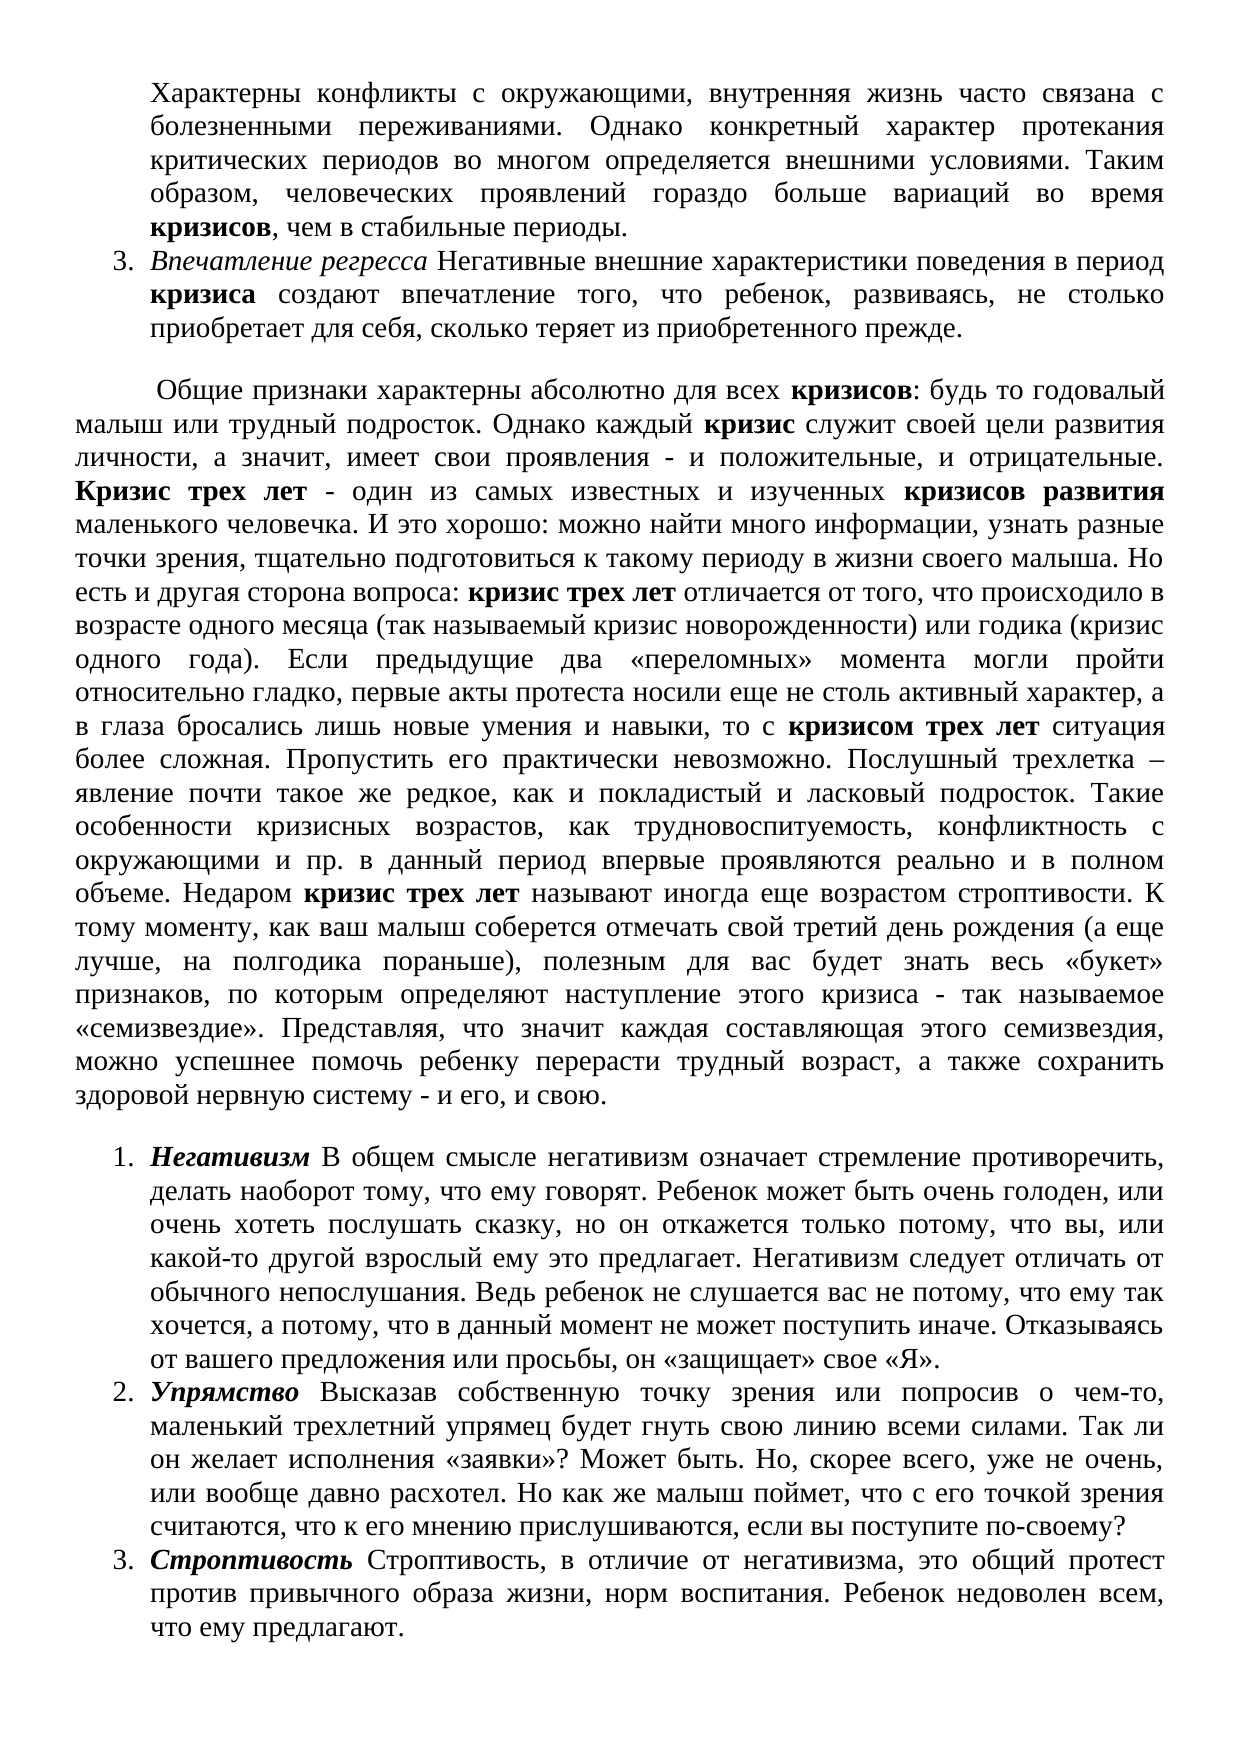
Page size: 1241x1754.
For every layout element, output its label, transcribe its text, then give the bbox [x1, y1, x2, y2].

list Упрямство Высказав собственную точку зрения или попросив о чем-то, маленький трехлетний упрямец будет гнуть свою линию всеми силами. Так ли он желает исполнения «заявки»? Может быть. Но, скорее всего, уже не очень, или вообще давно расхотел. Но как же малыш поймет, что с его точкой зрения считаются, что к его мнению прислушиваются, если вы поступите по-своему? [112, 1374, 1165, 1542]
list Впечатление регресса Негативные внешние характеристики поведения в период кризиса создают впечатление того, что ребенок, развиваясь, не столько приобретает для себя, сколько теряет из приобретенного прежде. [112, 243, 1165, 343]
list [112, 75, 1165, 243]
list Негативизм В общем смысле негативизм означает стремление противоречить, делать наоборот тому, что ему говорят. Ребенок может быть очень голоден, или очень хотеть послушать сказку, но он откажется только потому, что вы, или какой-то другой взрослый ему это предлагает. Негативизм следует отличать от обычного непослушания. Ведь ребенок не слушается вас не потому, что ему так хочется, а потому, что в данный момент не может поступить иначе. Отказываясь от вашего предложения или просьбы, он «защищает» свое «Я». [112, 1139, 1165, 1374]
list Строптивость Строптивость, в отличие от негативизма, это общий протест против привычного образа жизни, норм воспитания. Ребенок недоволен всем, что ему предлагают. [112, 1542, 1165, 1643]
text Общие признаки характерны абсолютно для всех кризисов: будь то годовалый малыш или трудный подросток. Однако каждый кризис служит своей цели развития личности, а значит, имеет свои проявления - и положительные, и отрицательные. Кризис трех лет - один из самых известных и изученных кризисов развития маленького человечка. И это хорошо: можно найти много информации, узнать разные точки зрения, тщательно подготовиться к такому периоду в жизни своего малыша. Но есть и другая сторона вопроса: кризис трех лет отличается от того, что происходило в возрасте одного месяца (так называемый кризис новорожденности) или годика (кризис одного года). Если предыдущие два «переломных» момента могли пройти относительно гладко, первые акты протеста носили еще не столь активный характер, а в глаза бросались лишь новые умения и навыки, то с кризисом трех лет ситуация более сложная. Пропустить его практически невозможно. Послушный трехлетка – явление почти такое же редкое, как и покладистый и ласковый подросток. Такие особенности кризисных возрастов, как трудновоспитуемость, конфликтность с окружающими и пр. в данный период впервые проявляются реально и в полном объеме. Недаром кризис трех лет называют иногда еще возрастом строптивости. К тому моменту, как ваш малыш соберется отмечать свой третий день рождения (а еще лучше, на полгодика пораньше), полезным для вас будет знать весь «букет» признаков, по которым определяют наступление этого кризиса - так называемое «семизвездие». Представляя, что значит каждая составляющая этого семизвездия, можно успешнее помочь ребенку перерасти трудный возраст, а также сохранить здоровой нервную систему - и его, и свою. [75, 372, 1165, 1110]
